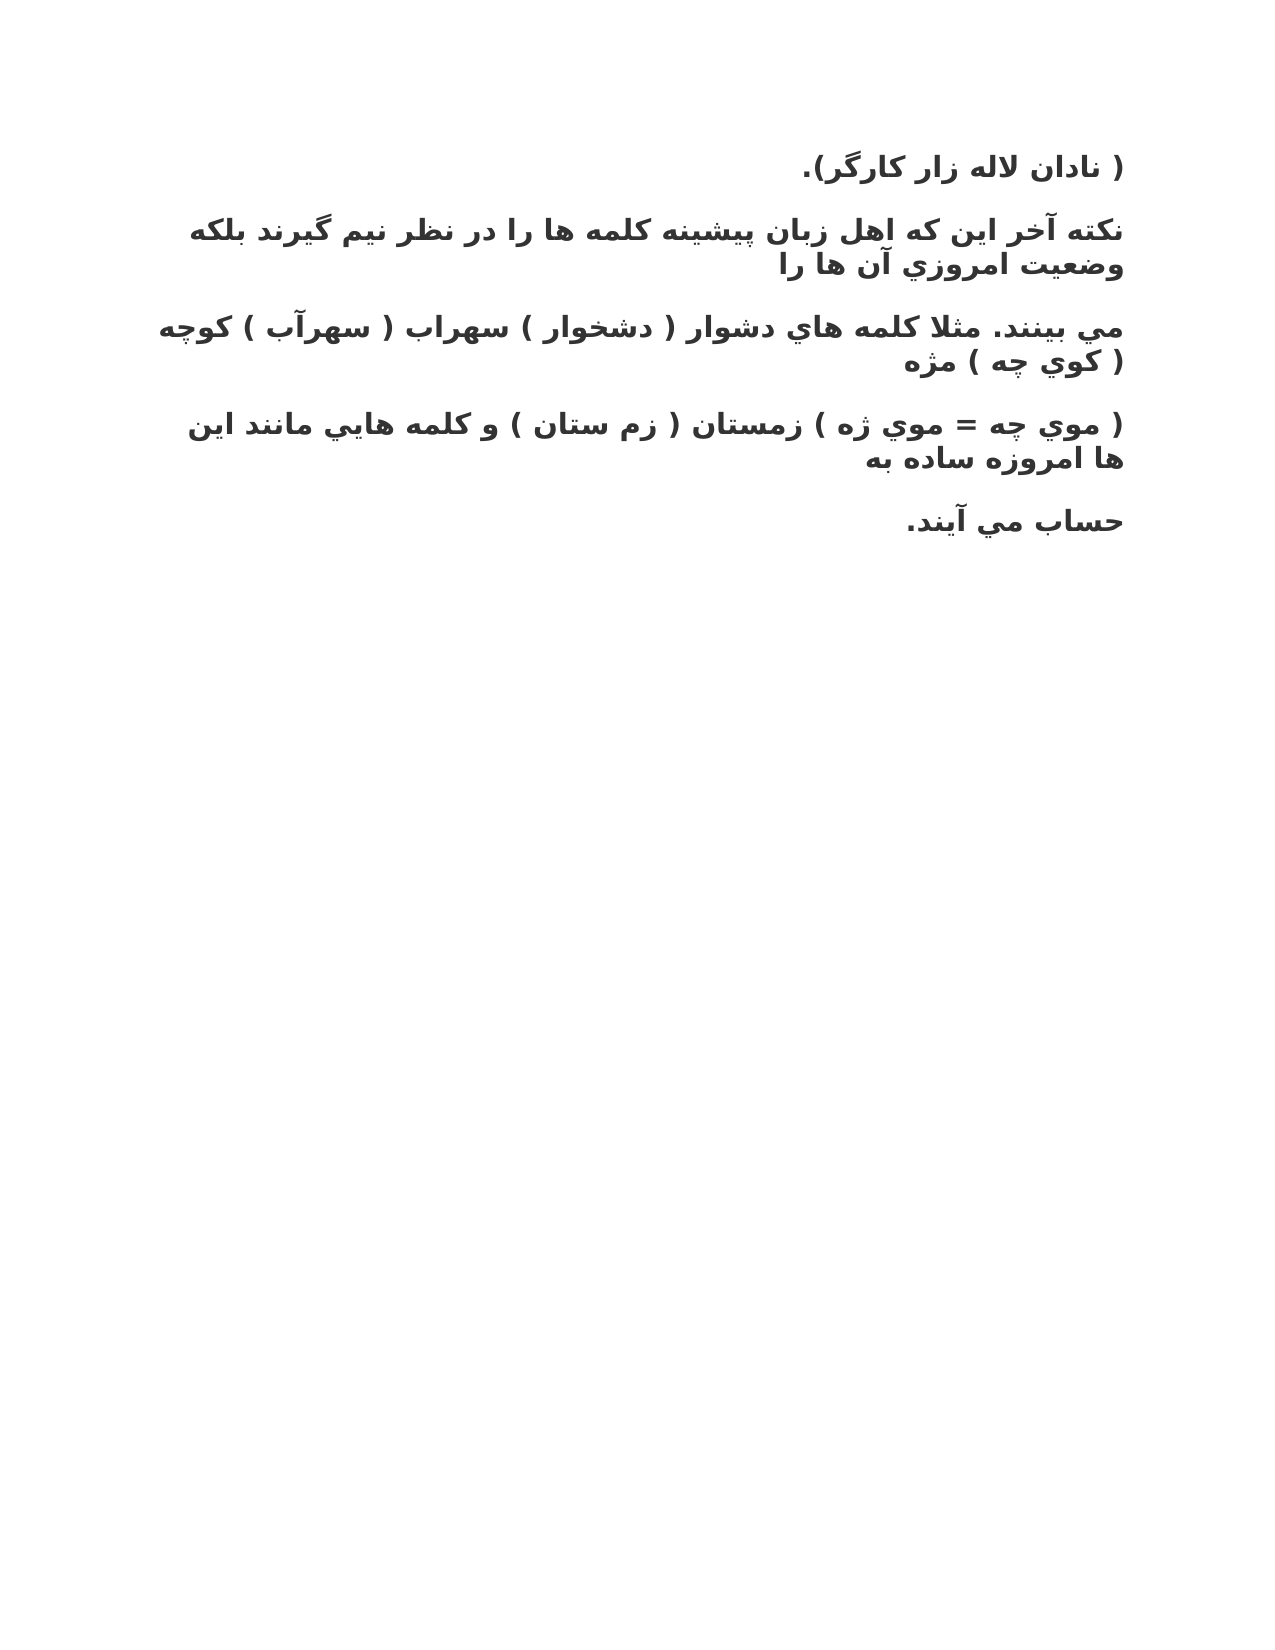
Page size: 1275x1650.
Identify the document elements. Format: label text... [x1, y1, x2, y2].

text ( موي چه = موي ژه ) زمستان ( زم ستان ) و كلمه هايي مانند اين ها امروزه ساده به [150, 407, 1125, 475]
text نكته آخر اين كه اهل زبان پيشينه كلمه ها را در نظر نيم گيرند بلكه وضعيت امروزي آن ها را [150, 213, 1125, 281]
text مي بينند. مثلا كلمه هاي دشوار ( دشخوار ) سهراب ( سهرآب ) كوچه ( كوي چه ) مژه [150, 310, 1125, 378]
text ( نادان لاله زار كارگر). [150, 150, 1125, 184]
text حساب مي آيند. [150, 504, 1125, 539]
